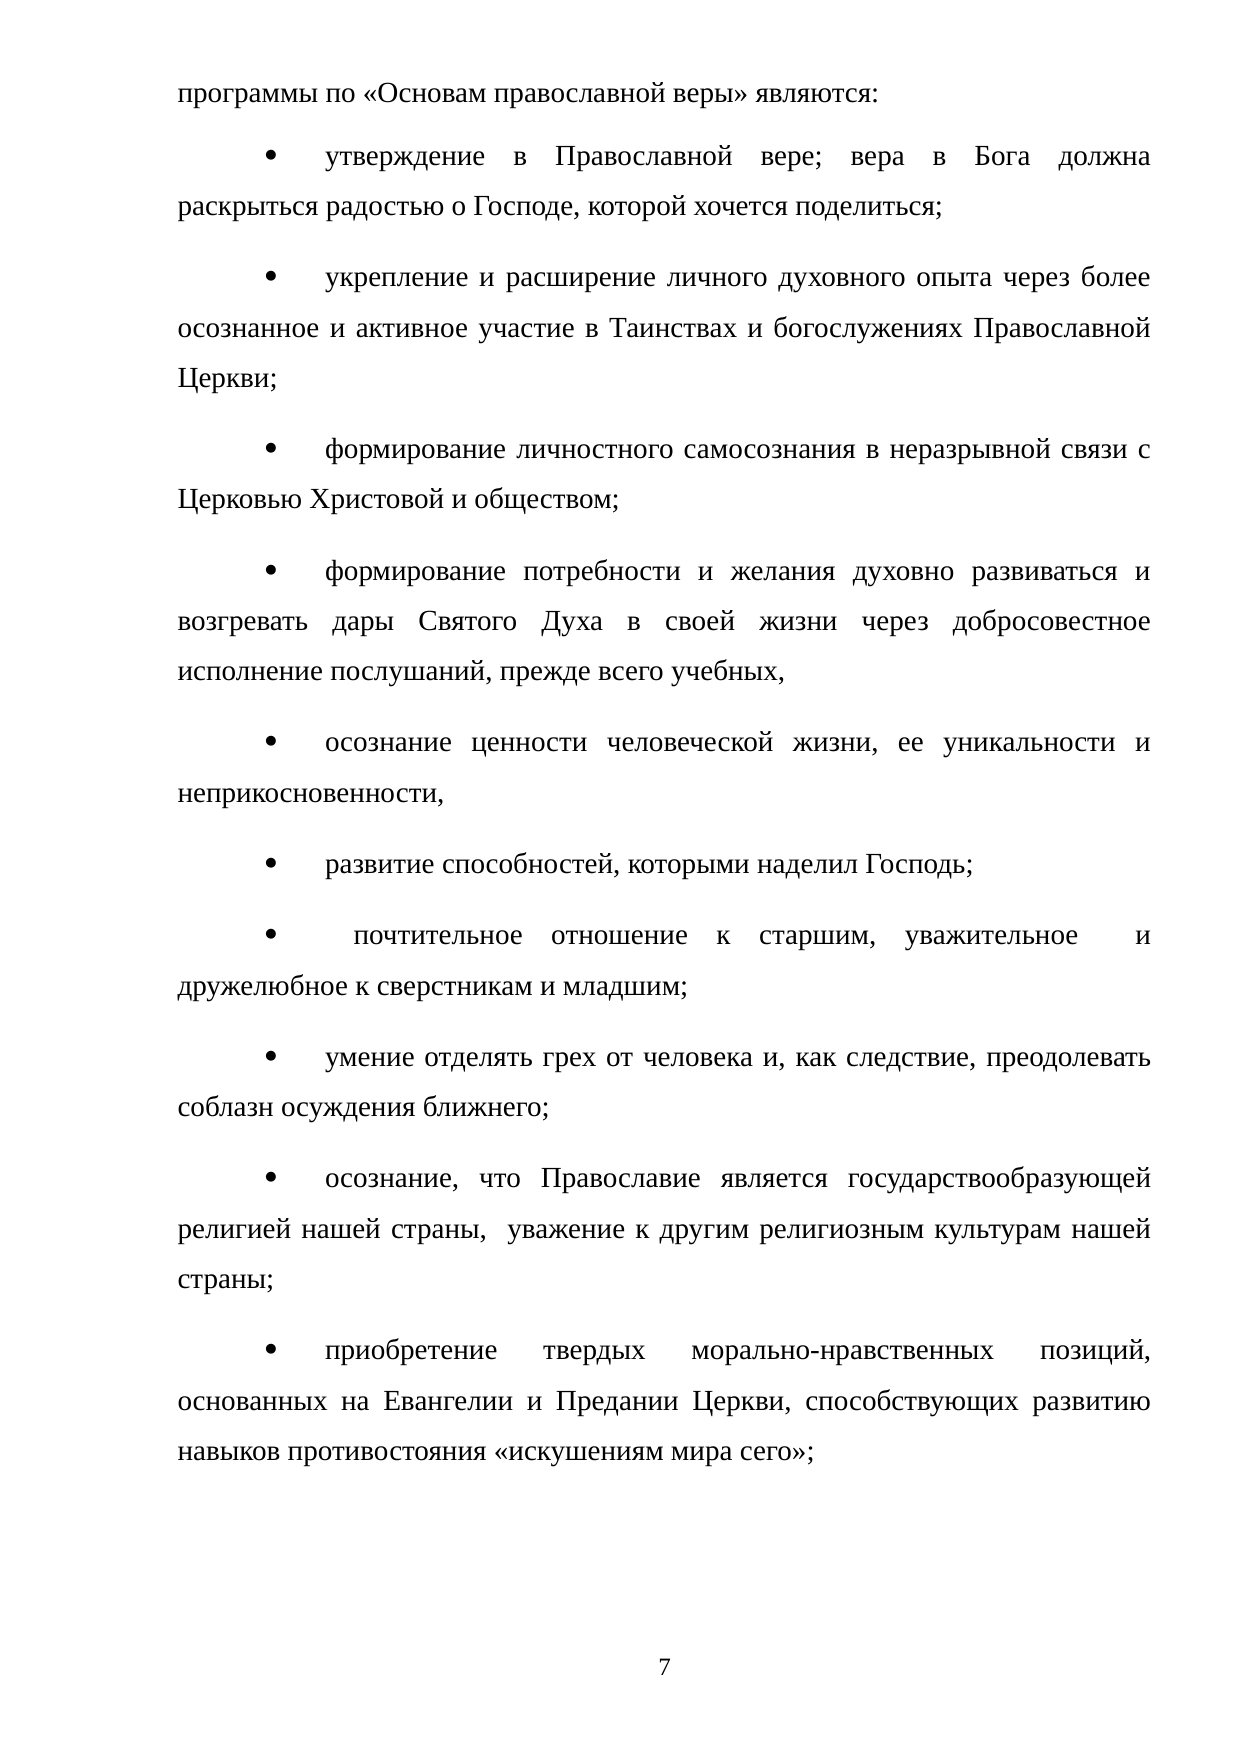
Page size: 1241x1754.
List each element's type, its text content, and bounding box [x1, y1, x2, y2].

list осознание ценности человеческой жизни, ее уникальности и неприкосновенности, [177, 724, 1152, 808]
list утверждение в Православной вере; вера в Бога должна раскрыться радостью о Господе, которой хочется поделиться; [177, 138, 1152, 222]
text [177, 75, 1152, 108]
list умение отделять грех от человека и, как следствие, преодолевать соблазн осуждения ближнего; [177, 1039, 1152, 1123]
list формирование личностного самосознания в неразрывной связи с Церковью Христовой и обществом; [177, 431, 1152, 515]
list укрепление и расширение личного духовного опыта через более осознанное и активное участие в Таинствах и богослужениях Православной Церкви; [177, 259, 1152, 393]
list осознание, что Православие является государствообразующей религией нашей страны, уважение к другим религиозным культурам нашей страны; [177, 1161, 1152, 1295]
list почтительное отношение к старшим, уважительное и дружелюбное к сверстникам и младшим; [177, 917, 1152, 1001]
list развитие способностей, которыми наделил Господь; [177, 846, 1152, 880]
list формирование потребности и желания духовно развиваться и возгревать дары Святого Духа в своей жизни через добросовестное исполнение послушаний, прежде всего учебных, [177, 553, 1152, 687]
list приобретение твердых морально-нравственных позиций, основанных на Евангелии и Предании Церкви, способствующих развитию навыков противостояния «искушениям мира сего»; [177, 1332, 1152, 1467]
